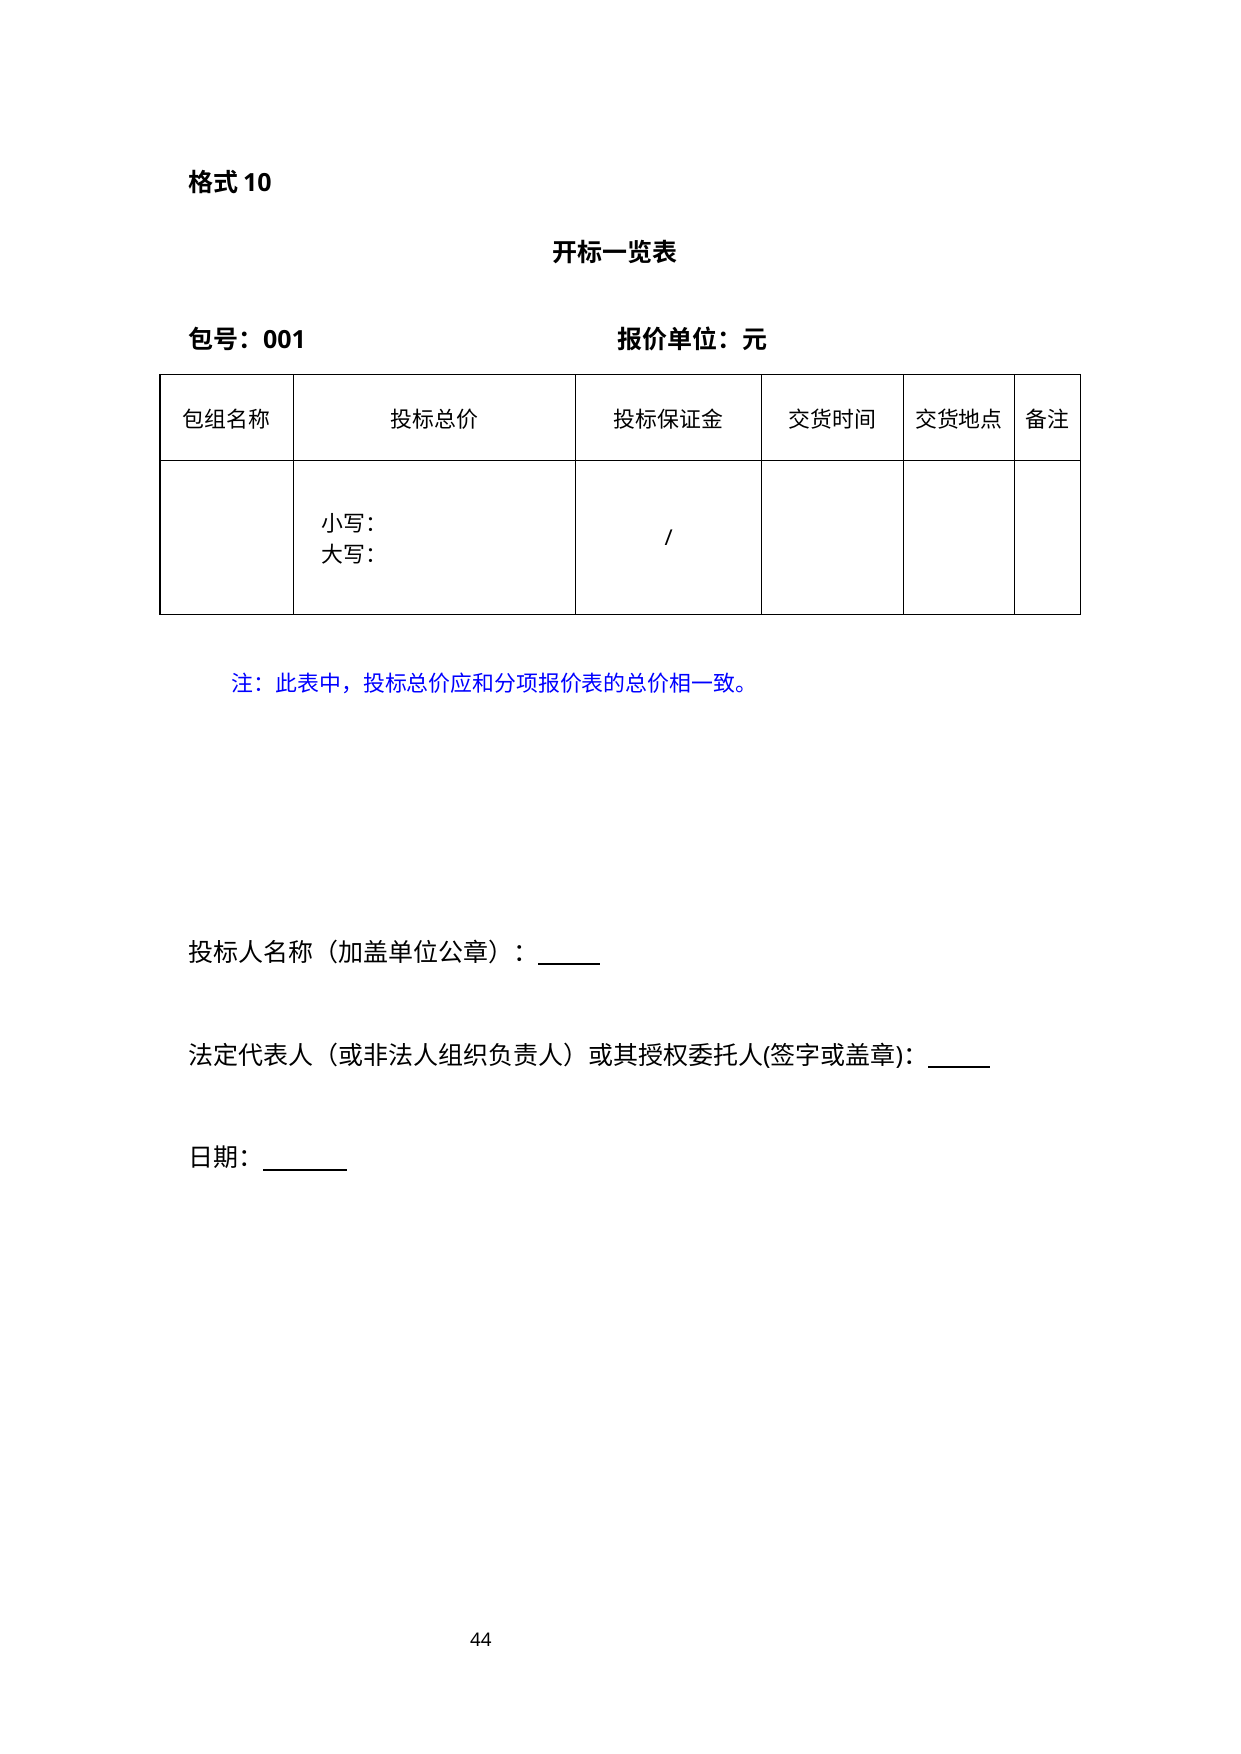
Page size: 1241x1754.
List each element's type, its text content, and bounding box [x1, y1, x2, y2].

table_header 投标总价 [294, 375, 575, 460]
text 注：此表中，投标总价应和分项报价表的总价相一致。 [188, 666, 1041, 697]
text 法定代表人（或非法人组织负责人）或其授权委托人(签字或盖章)： [188, 1020, 1052, 1086]
table_cell [762, 461, 903, 613]
table_cell / [576, 461, 761, 613]
table_cell [1015, 461, 1080, 613]
text 日期： [188, 1123, 943, 1189]
table_cell [161, 461, 293, 613]
table_cell [904, 461, 1014, 613]
text 开标一览表 [188, 232, 1041, 268]
table_header 备注 [1015, 375, 1080, 460]
text 投标人名称（加盖单位公章）： [188, 917, 1052, 984]
table_header 交货地点 [904, 375, 1014, 460]
table_header 投标保证金 [576, 375, 761, 460]
subtitle 格式10 [188, 162, 1052, 199]
text 包号：001 报价单位：元 [188, 319, 1041, 356]
table_cell 小写： 大写： [294, 461, 575, 613]
table_header 交货时间 [762, 375, 903, 460]
table_header 包组名称 [161, 375, 293, 460]
